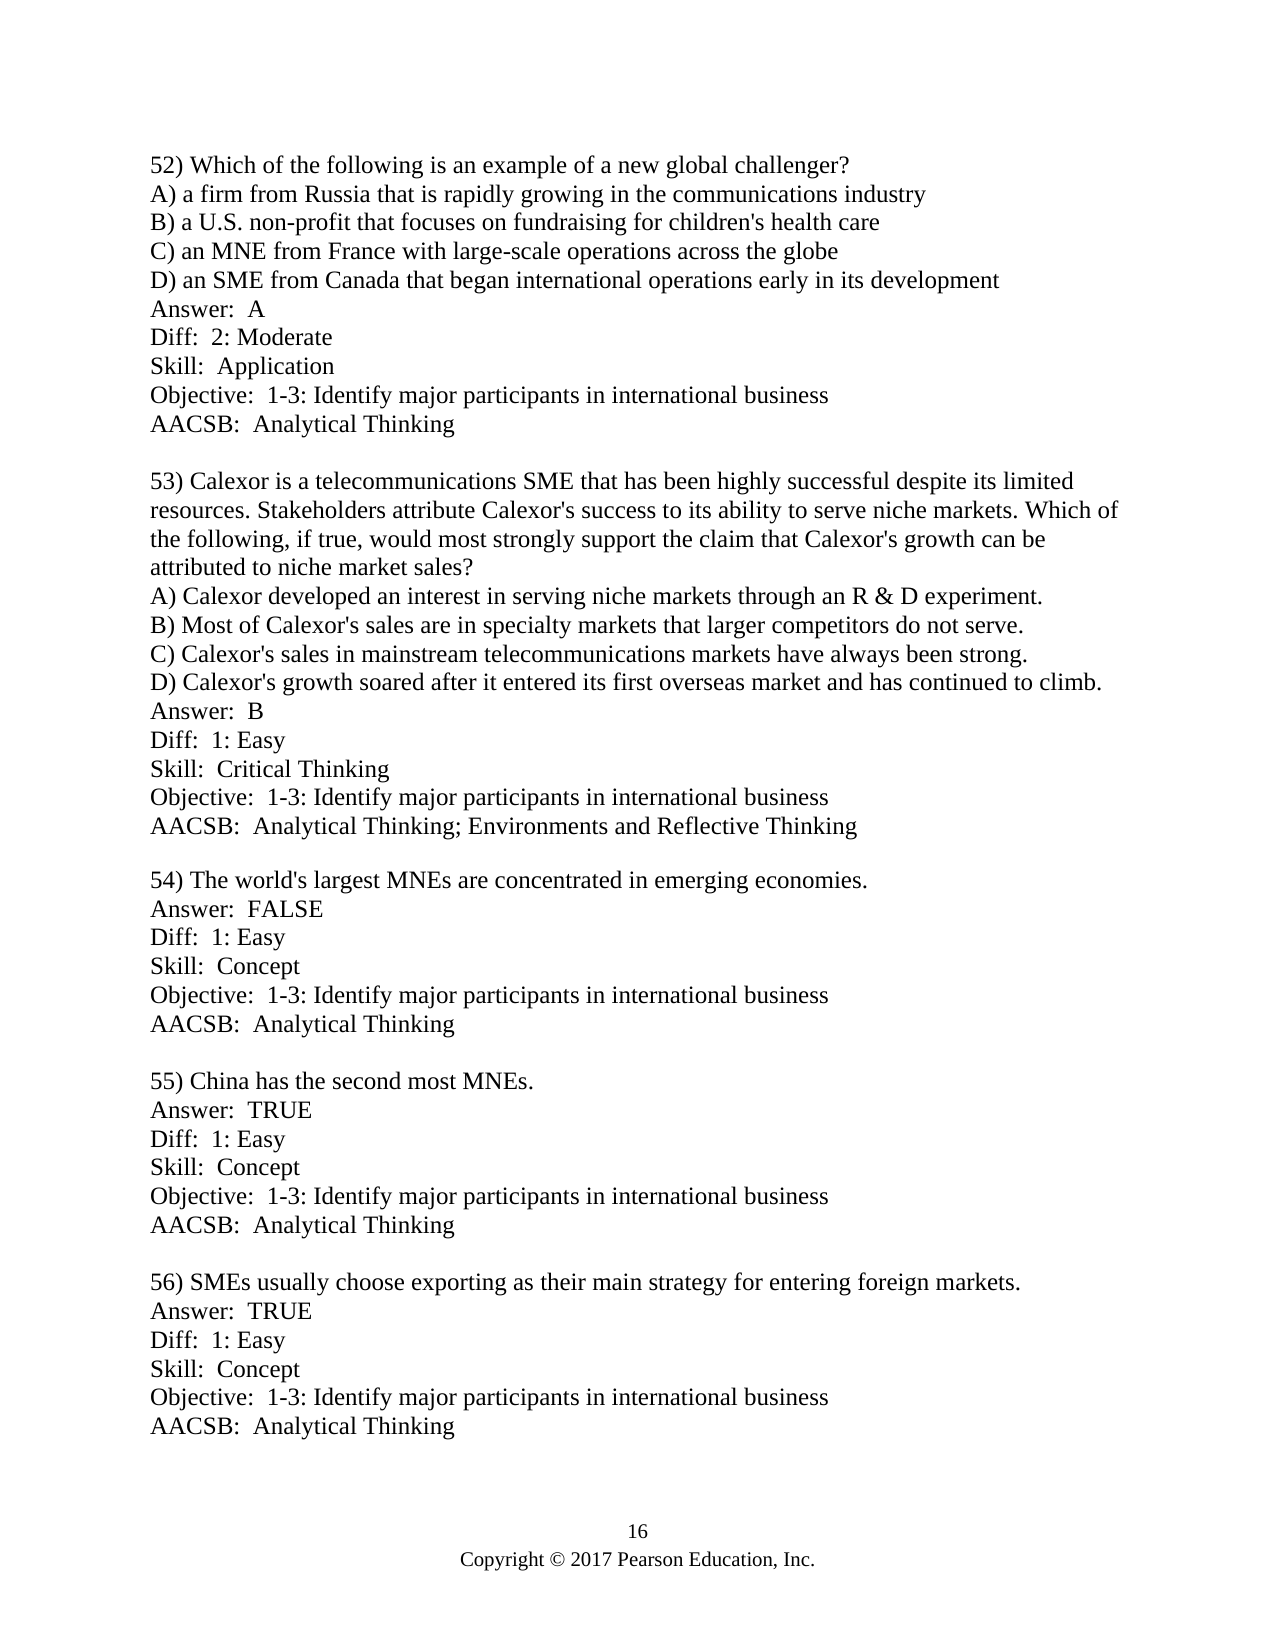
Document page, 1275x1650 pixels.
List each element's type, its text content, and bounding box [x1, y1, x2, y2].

text Diff: 2: Moderate [150, 322, 1125, 351]
text C) an MNE from France with large-scale operations across the globe [150, 236, 1125, 265]
text Answer: FALSE [150, 894, 1125, 922]
text D) Calexor's growth soared after it entered its first overseas market and has continued to climb. [150, 667, 1125, 696]
text Objective: 1-3: Identify major participants in international business [150, 380, 1125, 409]
text Diff: 1: Easy [150, 1325, 1125, 1354]
text Answer: A [150, 294, 1125, 322]
text Skill: Concept [150, 1354, 1125, 1382]
text Objective: 1-3: Identify major participants in international business [150, 1181, 1125, 1210]
text AACSB: Analytical Thinking [150, 1411, 1125, 1440]
text 54) The world's largest MNEs are concentrated in emerging economies. [150, 865, 1125, 894]
text C) Calexor's sales in mainstream telecommunications markets have always been strong. [150, 639, 1125, 667]
text Objective: 1-3: Identify major participants in international business [150, 782, 1125, 811]
text Objective: 1-3: Identify major participants in international business [150, 1382, 1125, 1411]
text A) Calexor developed an interest in serving niche markets through an R & D experiment. [150, 581, 1125, 610]
text Diff: 1: Easy [150, 725, 1125, 754]
text AACSB: Analytical Thinking [150, 1210, 1125, 1239]
text Answer: TRUE [150, 1296, 1125, 1325]
text B) a U.S. non-profit that focuses on fundraising for children's health care [150, 207, 1125, 236]
text Skill: Concept [150, 1152, 1125, 1181]
text A) a firm from Russia that is rapidly growing in the communications industry [150, 179, 1125, 207]
text AACSB: Analytical Thinking [150, 1009, 1125, 1037]
text Answer: TRUE [150, 1095, 1125, 1124]
text Objective: 1-3: Identify major participants in international business [150, 980, 1125, 1009]
text Skill: Concept [150, 951, 1125, 980]
text 53) Calexor is a telecommunications SME that has been highly successful despite its limited resources. Stakeholders attribute Calexor's success to its ability to serve niche markets. Which of the following, if true, would most strongly support the claim that Calexor's growth can be attributed to niche market sales? [150, 466, 1125, 581]
text 55) China has the second most MNEs. [150, 1066, 1125, 1095]
text Answer: B [150, 696, 1125, 725]
text Skill: Critical Thinking [150, 754, 1125, 782]
text Diff: 1: Easy [150, 922, 1125, 951]
text AACSB: Analytical Thinking [150, 409, 1125, 437]
text 52) Which of the following is an example of a new global challenger? [150, 150, 1125, 179]
text Diff: 1: Easy [150, 1124, 1125, 1152]
text Skill: Application [150, 351, 1125, 380]
text AACSB: Analytical Thinking; Environments and Reflective Thinking [150, 811, 1125, 840]
text 56) SMEs usually choose exporting as their main strategy for entering foreign markets. [150, 1267, 1125, 1296]
text D) an SME from Canada that began international operations early in its development [150, 265, 1125, 294]
text B) Most of Calexor's sales are in specialty markets that larger competitors do not serve. [150, 610, 1125, 639]
